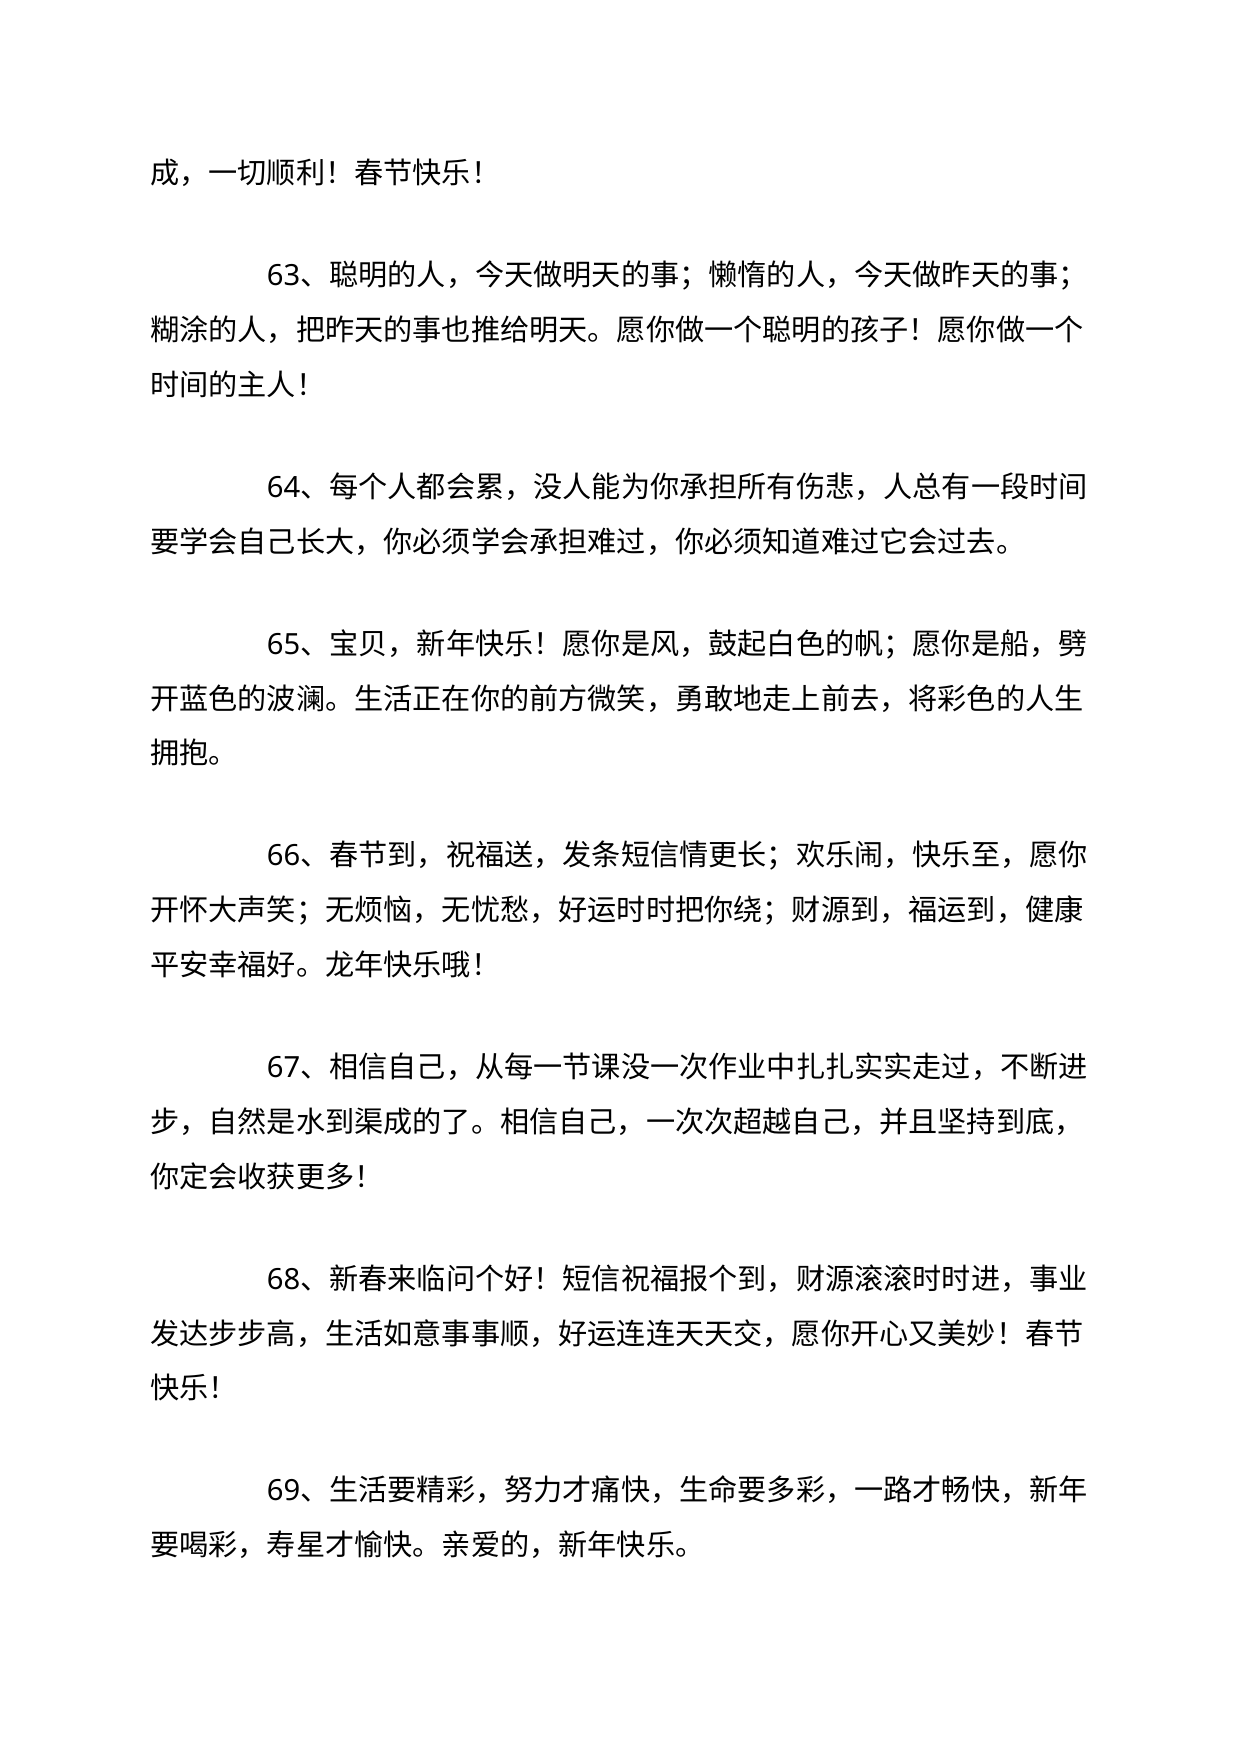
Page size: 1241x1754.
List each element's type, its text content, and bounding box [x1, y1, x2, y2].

text 67、相信自己，从每一节课没一次作业中扎扎实实走过，不断进步，自然是水到渠成的了。相信自己，一次次超越自己，并且坚持到底，你定会收获更多！ [150, 1043, 1090, 1196]
text 66、春节到，祝福送，发条短信情更长；欢乐闹，快乐至，愿你开怀大声笑；无烦恼，无忧愁，好运时时把你绕；财源到，福运到，健康平安幸福好。龙年快乐哦！ [150, 832, 1090, 984]
text 69、生活要精彩，努力才痛快，生命要多彩，一路才畅快，新年要喝彩，寿星才愉快。亲爱的，新年快乐。 [150, 1467, 1090, 1564]
text 68、新春来临问个好！短信祝福报个到，财源滚滚时时进，事业发达步步高，生活如意事事顺，好运连连天天交，愿你开心又美妙！春节快乐！ [150, 1255, 1090, 1407]
text 64、每个人都会累，没人能为你承担所有伤悲，人总有一段时间要学会自己长大，你必须学会承担难过，你必须知道难过它会过去。 [150, 463, 1090, 561]
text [150, 150, 1090, 192]
text 63、聪明的人，今天做明天的事；懒惰的人，今天做昨天的事；糊涂的人，把昨天的事也推给明天。愿你做一个聪明的孩子！愿你做一个时间的主人！ [150, 252, 1090, 404]
text 65、宝贝，新年快乐！愿你是风，鼓起白色的帆；愿你是船，劈开蓝色的波澜。生活正在你的前方微笑，勇敢地走上前去，将彩色的人生拥抱。 [150, 620, 1090, 772]
